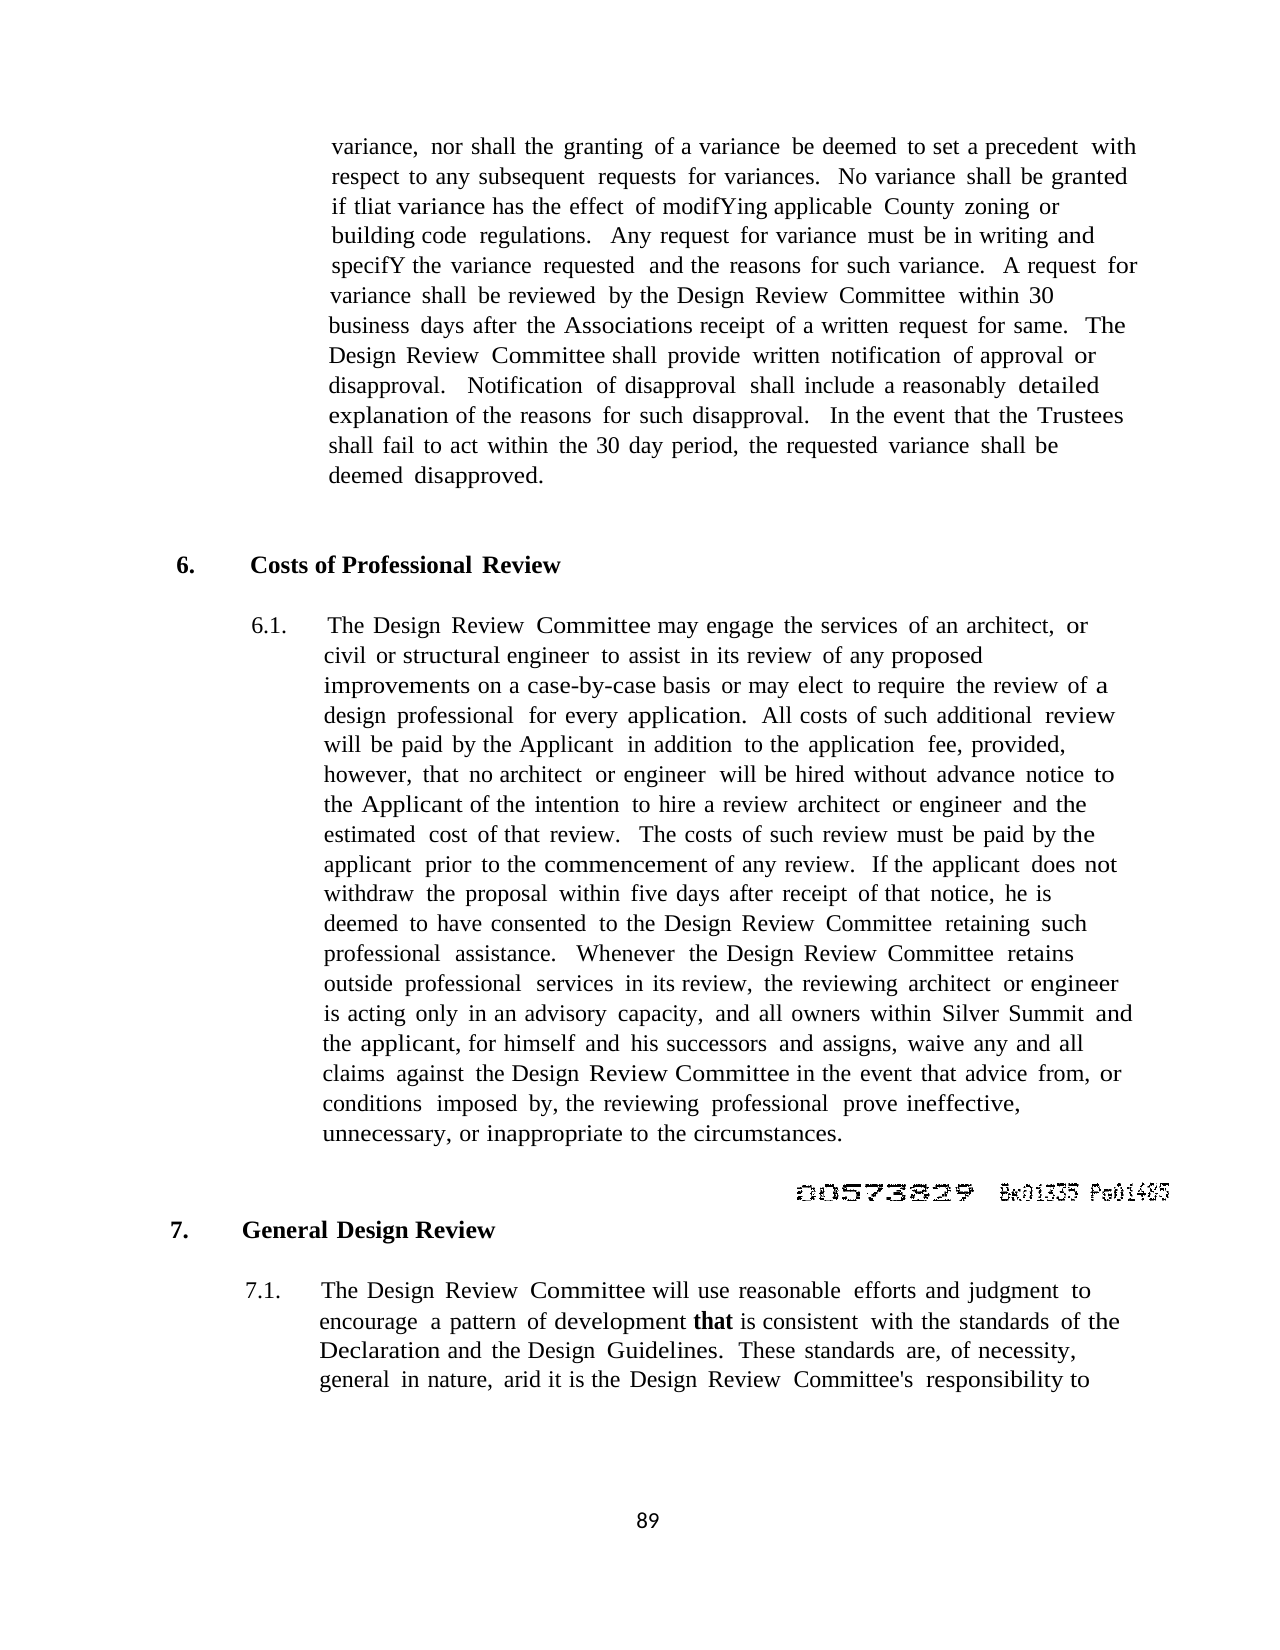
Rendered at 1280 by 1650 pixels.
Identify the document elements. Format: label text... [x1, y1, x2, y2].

text 6.1. The Design Review Committee may engage the services of an architect, or civil or structural engineer to assist in its review of any proposed improvements on a case-by-case basis or may elect to require the review of a design professional for every application. All costs of such additional review will be paid by the Applicant in addition to the application fee, provided, however, that no architect or engineer will be hired without advance notice to the Applicant of the intention to hire a review architect or engineer and the estimated cost of that review. The costs of such review must be paid by the applicant prior to the commencement of any review. If the applicant does not withdraw the proposal within five days after receipt of that notice, he is deemed to have consented to the Design Review Committee retaining such professional assistance. Whenever the Design Review Committee retains outside professional services in its review, the reviewing architect or engineer [251, 611, 1126, 996]
text is acting only in an advisory capacity, and all owners within Silver Summit and the applicant, for himself and his successors and assigns, waive any and all claims against the Design Review Committee in the event that advice from, or conditions imposed by, the reviewing professional prove ineffective, unnecessary, or inappropriate to the circumstances. [322, 999, 1139, 1147]
text 7. General Design Review [170, 1216, 1187, 1244]
picture [793, 1178, 1172, 1201]
text variance shall be reviewed by the Design Review Committee within 30 business days after the Associations receipt of a written request for same. The Design Review Committee shall provide written notification of approval or disapproval. Notification of disapproval shall include a reasonably detailed explanation of the reasons for such disapproval. In the event that the Trustees shall fail to act within the 30 day period, the requested variance shall be deemed disapproved. [328, 281, 1134, 489]
text 7.1. The Design Review Committee will use reasonable efforts and judgment to encourage a pattern of development that is consistent with the standards of the Declaration and the Design Guidelines. These standards are, of necessity, general in nature, arid it is the Design Review Committee's responsibility to [245, 1276, 1129, 1393]
text 6. Costs of Professional Review [176, 550, 1187, 579]
text variance, nor shall the granting of a variance be deemed to set a precedent with respect to any subsequent requests for variances. No variance shall be granted if tliat variance has the effect of modifYing applicable County zoning or building code regulations. Any request for variance must be in writing and specifY the variance requested and the reasons for such variance. A request for [331, 132, 1143, 279]
